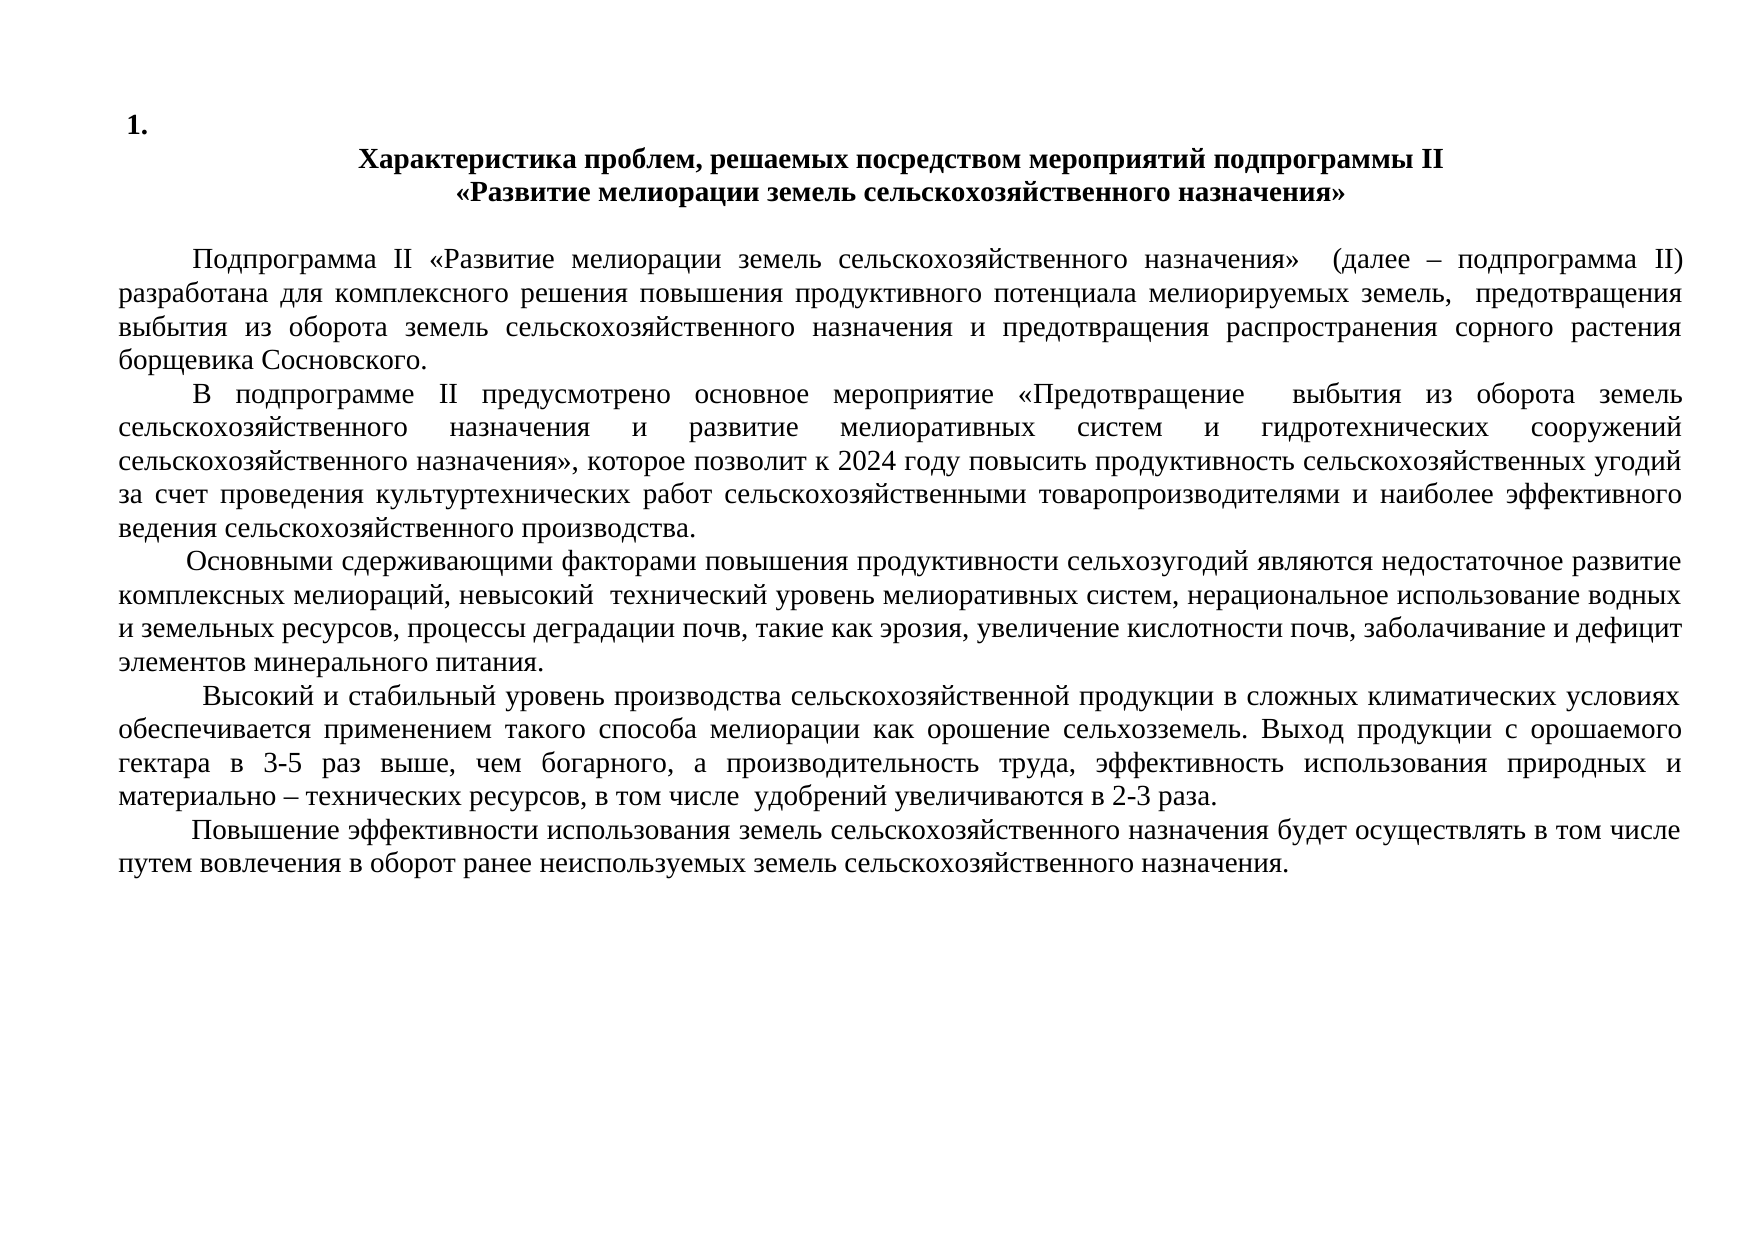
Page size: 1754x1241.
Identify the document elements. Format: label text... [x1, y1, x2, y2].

text Подпрограмма II «Развитие мелиорации земель сельскохозяйственного назначения» (далее – подпрограмма II) разработана для комплексного решения повышения продуктивного потенциала мелиорируемых земель, предотвращения выбытия из оборота земель сельскохозяйственного назначения и предотвращения распространения сорного растения борщевика Сосновского. [118, 242, 1683, 376]
text Повышение эффективности использования земель сельскохозяйственного назначения будет осуществлять в том числе путем вовлечения в оборот ранее неиспользуемых земель сельскохозяйственного назначения. [118, 812, 1683, 879]
text «Развитие мелиорации земель сельскохозяйственного назначения» [118, 174, 1683, 208]
text Высокий и стабильный уровень производства сельскохозяйственной продукции в сложных климатических условиях обеспечивается применением такого способа мелиорации как орошение сельхозземель. Выход продукции с орошаемого гектара в 3-5 раз выше, чем богарного, а производительность труда, эффективность использования природных и материально – технических ресурсов, в том числе удобрений увеличиваются в 2-3 раза. [118, 678, 1683, 812]
text 1. Характеристика проблем, решаемых посредством мероприятий подпрограммы II [118, 107, 1683, 174]
text Основными сдерживающими факторами повышения продуктивности сельхозугодий являются недостаточное развитие комплексных мелиораций, невысокий технический уровень мелиоративных систем, нерациональное использование водных и земельных ресурсов, процессы деградации почв, такие как эрозия, увеличение кислотности почв, заболачивание и дефицит элементов минерального питания. [118, 543, 1683, 678]
text В подпрограмме II предусмотрено основное мероприятие «Предотвращение выбытия из оборота земель сельскохозяйственного назначения и развитие мелиоративных систем и гидротехнических сооружений сельскохозяйственного назначения», которое позволит к 2024 году повысить продуктивность сельскохозяйственных угодий за счет проведения культуртехнических работ сельскохозяйственными товаропроизводителями и наиболее эффективного ведения сельскохозяйственного производства. [118, 376, 1683, 543]
